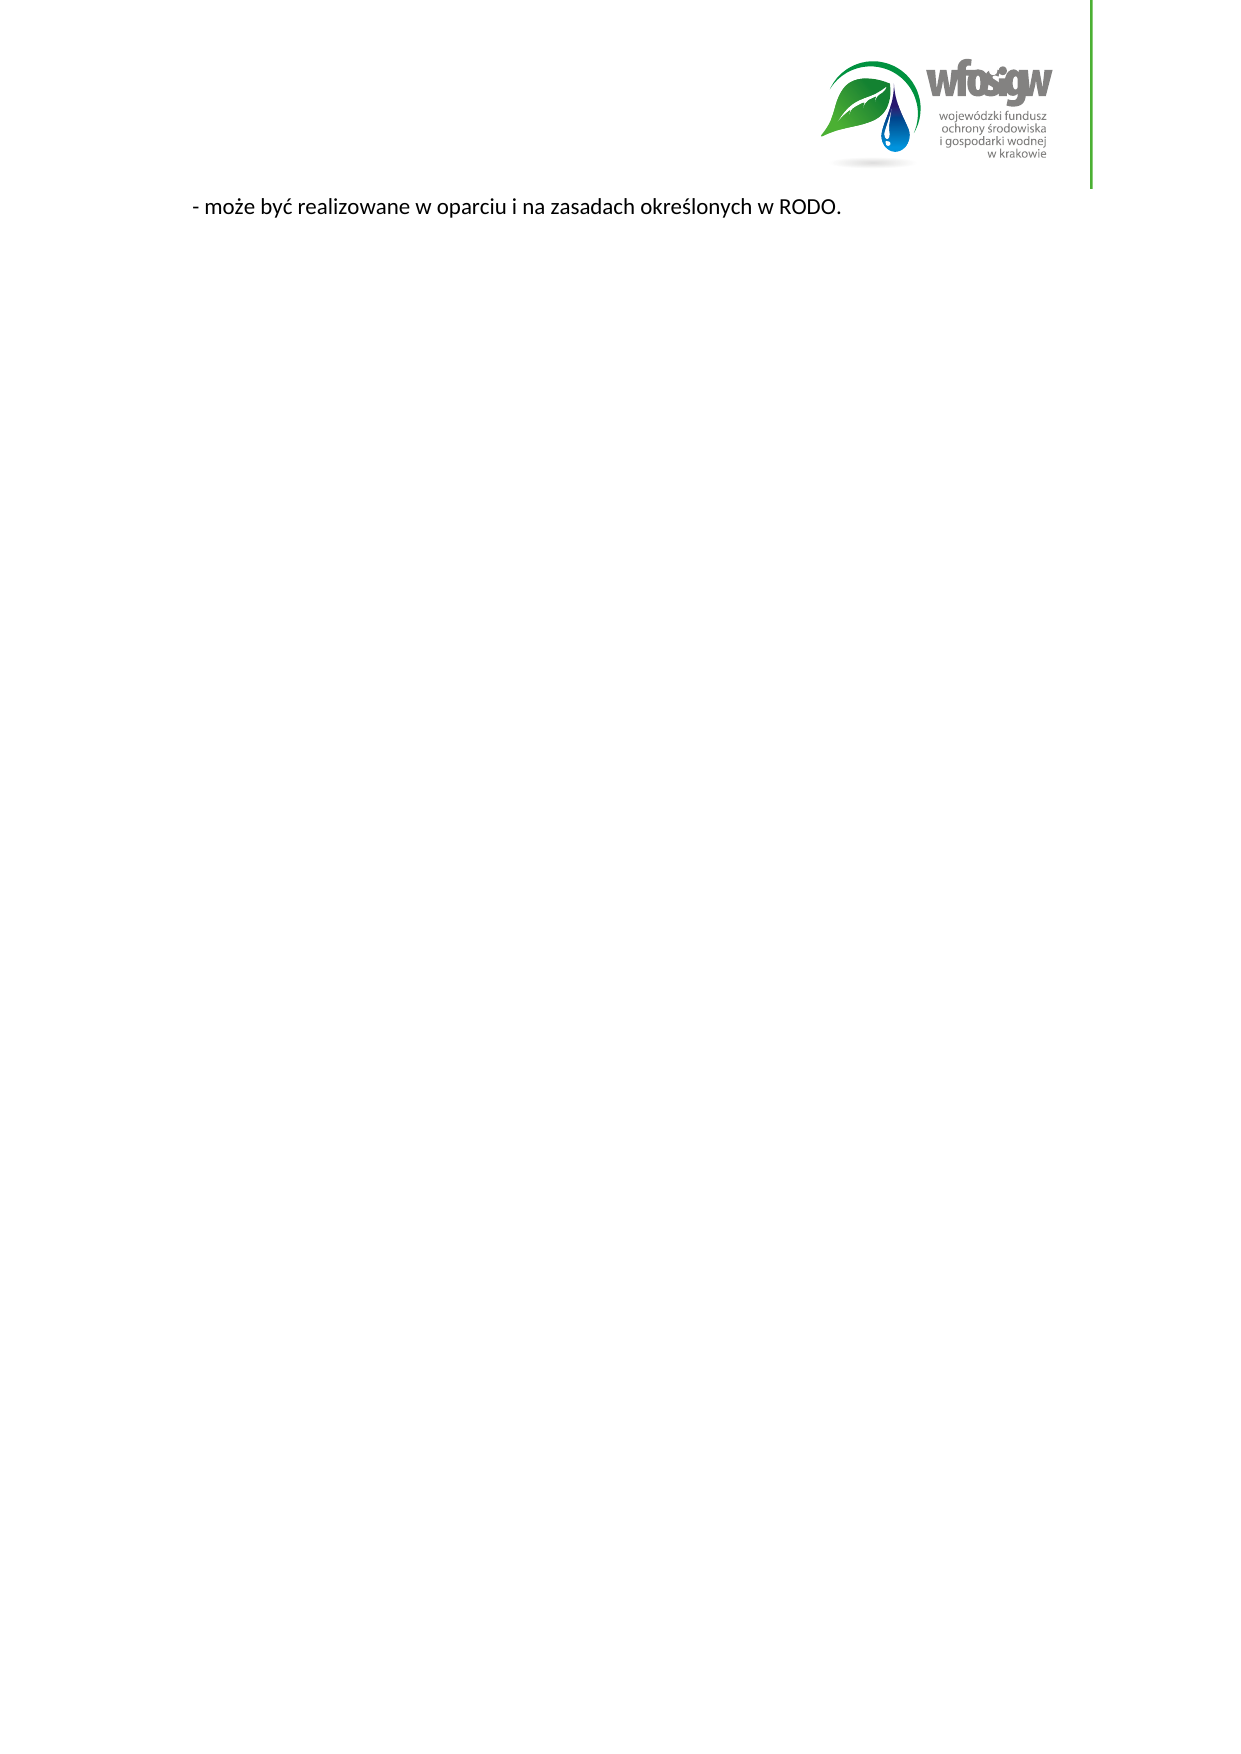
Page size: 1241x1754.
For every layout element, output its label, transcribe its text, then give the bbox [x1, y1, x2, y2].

list - może być realizowane w oparciu i na zasadach określonych w RODO. [192, 192, 1093, 220]
